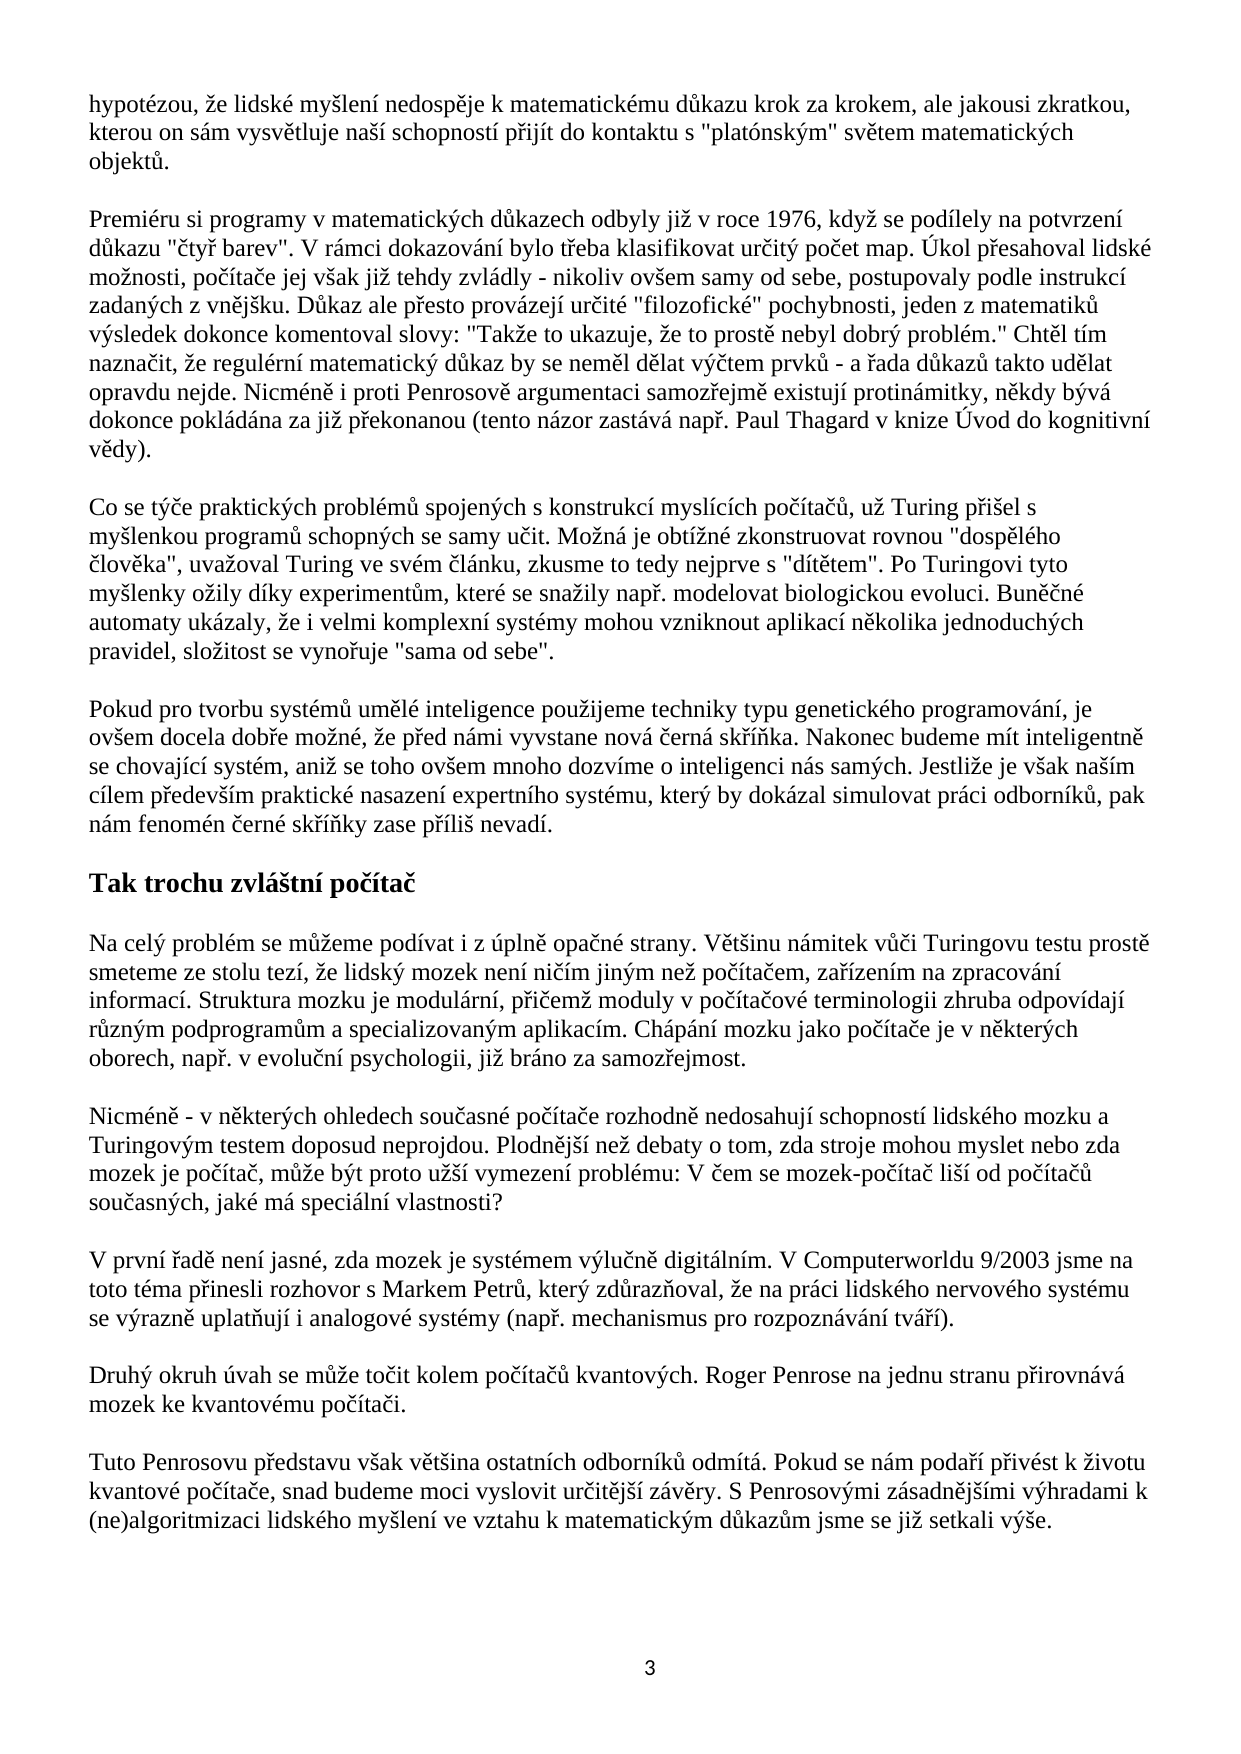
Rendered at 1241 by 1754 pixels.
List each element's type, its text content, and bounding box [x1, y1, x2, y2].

text Na celý problém se můžeme podívat i z úplně opačné strany. Většinu námitek vůči Turingovu testu prostě smeteme ze stolu tezí, že lidský mozek není ničím jiným než počítačem, zařízením na zpracování informací. Struktura mozku je modulární, přičemž moduly v počítačové terminologii zhruba odpovídají různým podprogramům a specializovaným aplikacím. Chápání mozku jako počítače je v některých oborech, např. v evoluční psychologii, již bráno za samozřejmost. [88, 928, 1152, 1072]
text Co se týče praktických problémů spojených s konstrukcí myslících počítačů, už Turing přišel s myšlenkou programů schopných se samy učit. Možná je obtížné zkonstruovat rovnou "dospělého člověka", uvažoval Turing ve svém článku, zkusme to tedy nejprve s "dítětem". Po Turingovi tyto myšlenky ožily díky experimentům, které se snažily např. modelovat biologickou evoluci. Buněčné automaty ukázaly, že i velmi komplexní systémy mohou vzniknout aplikací několika jednoduchých pravidel, složitost se vynořuje "sama od sebe". [88, 492, 1152, 664]
text Nicméně - v některých ohledech současné počítače rozhodně nedosahují schopností lidského mozku a Turingovým testem doposud neprojdou. Plodnější než debaty o tom, zda stroje mohou myslet nebo zda mozek je počítač, může být proto užší vymezení problému: V čem se mozek-počítač liší od počítačů současných, jaké má speciální vlastnosti? [88, 1101, 1152, 1216]
text V první řadě není jasné, zda mozek je systémem výlučně digitálním. V Computerworldu 9/2003 jsme na toto téma přinesli rozhovor s Markem Petrů, který zdůrazňoval, že na práci lidského nervového systému se výrazně uplatňují i analogové systémy (např. mechanismus pro rozpoznávání tváří). [88, 1245, 1152, 1331]
text Tuto Penrosovu představu však většina ostatních odborníků odmítá. Pokud se nám podaří přivést k životu kvantové počítače, snad budeme moci vyslovit určitější závěry. S Penrosovými zásadnějšími výhradami k (ne)algoritmizaci lidského myšlení ve vztahu k matematickým důkazům jsme se již setkali výše. [88, 1447, 1152, 1533]
text Pokud pro tvorbu systémů umělé inteligence použijeme techniky typu genetického programování, je ovšem docela dobře možné, že před námi vyvstane nová černá skříňka. Nakonec budeme mít inteligentně se chovající systém, aniž se toho ovšem mnoho dozvíme o inteligenci nás samých. Jestliže je však naším cílem především praktické nasazení expertního systému, který by dokázal simulovat práci odborníků, pak nám fenomén černé skříňky zase příliš nevadí. [88, 694, 1152, 837]
text Tak trochu zvláštní počítač [88, 867, 1152, 899]
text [88, 89, 1152, 175]
text Premiéru si programy v matematických důkazech odbyly již v roce 1976, když se podílely na potvrzení důkazu "čtyř barev". V rámci dokazování bylo třeba klasifikovat určitý počet map. Úkol přesahoval lidské možnosti, počítače jej však již tehdy zvládly - nikoliv ovšem samy od sebe, postupovaly podle instrukcí zadaných z vnějšku. Důkaz ale přesto provázejí určité "filozofické" pochybnosti, jeden z matematiků výsledek dokonce komentoval slovy: "Takže to ukazuje, že to prostě nebyl dobrý problém." Chtěl tím naznačit, že regulérní matematický důkaz by se neměl dělat výčtem prvků - a řada důkazů takto udělat opravdu nejde. Nicméně i proti Penrosově argumentaci samozřejmě existují protinámitky, někdy bývá dokonce pokládána za již překonanou (tento názor zastává např. Paul Thagard v knize Úvod do kognitivní vědy). [88, 204, 1152, 463]
text Druhý okruh úvah se může točit kolem počítačů kvantových. Roger Penrose na jednu stranu přirovnává mozek ke kvantovému počítači. [88, 1361, 1152, 1418]
